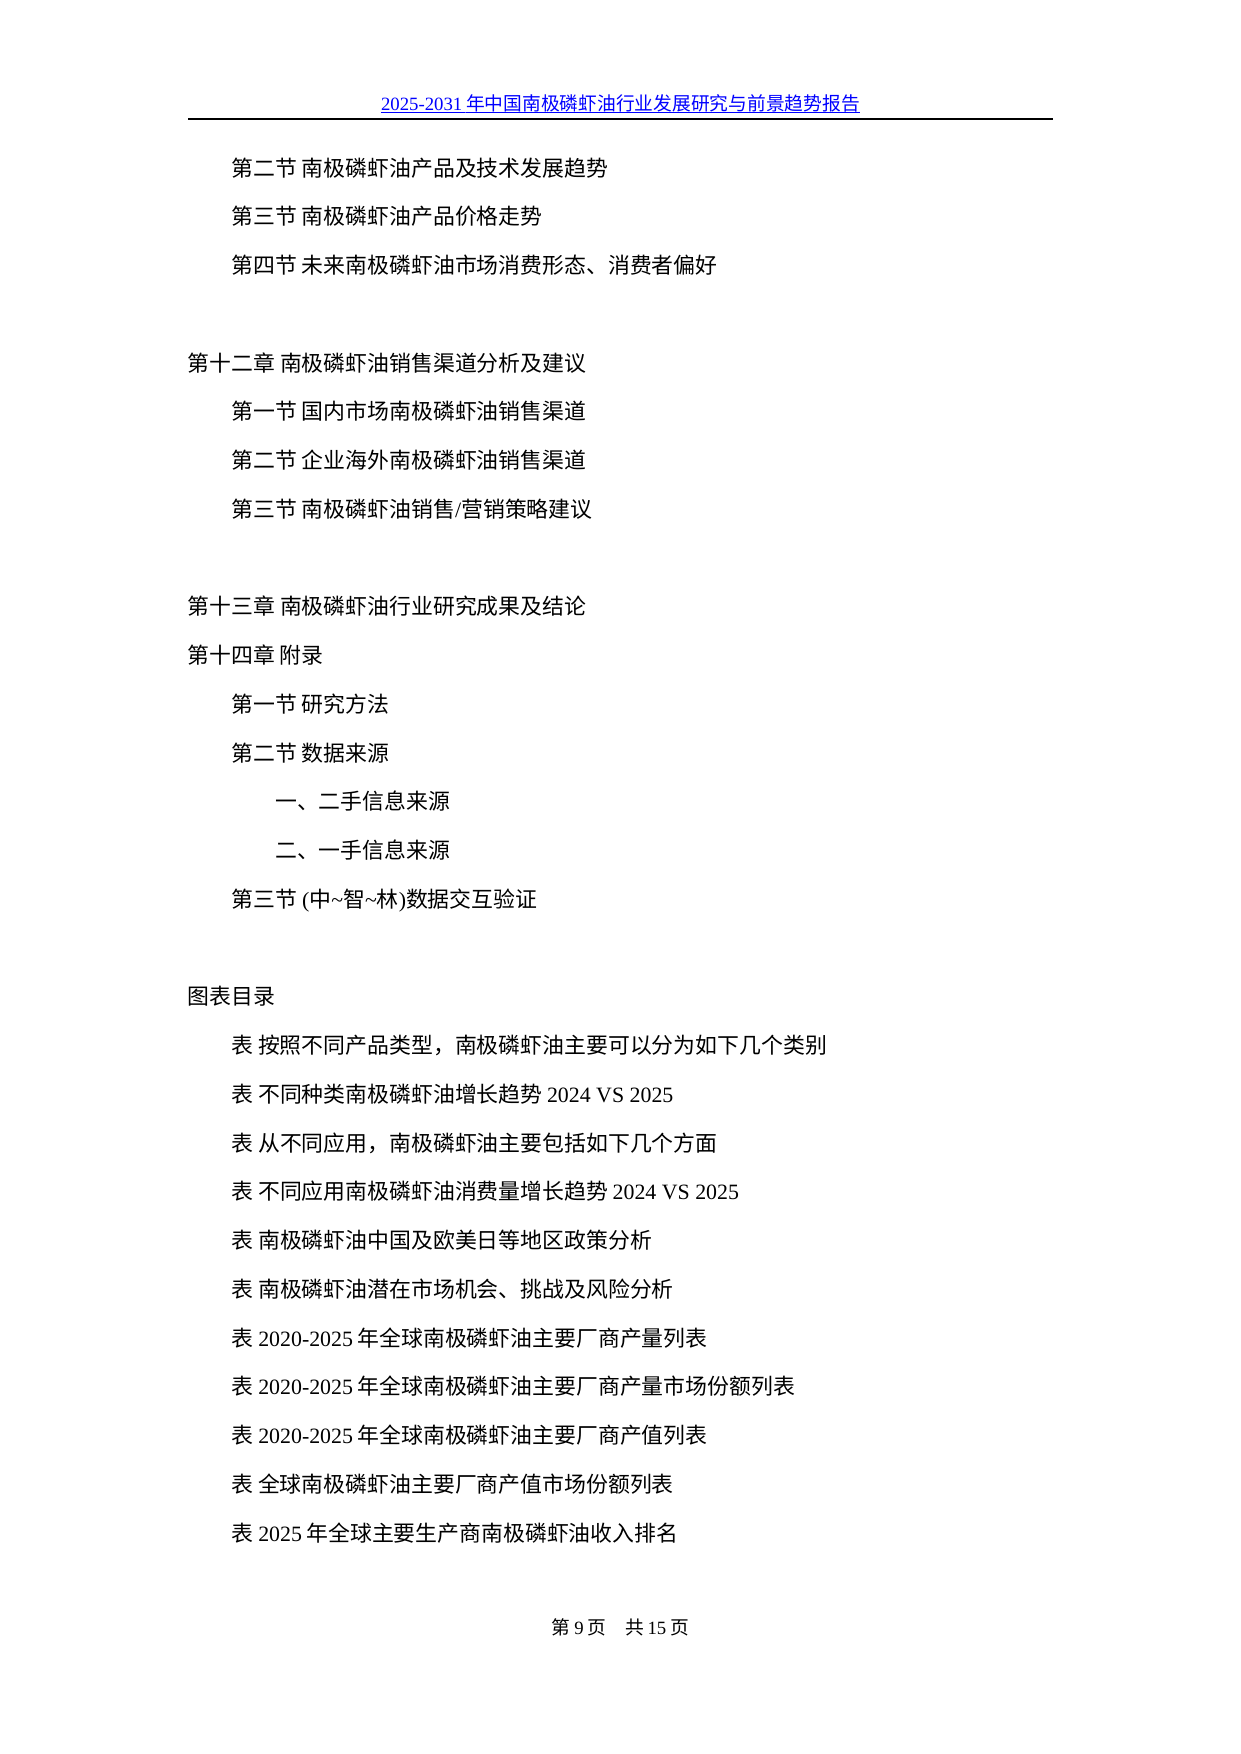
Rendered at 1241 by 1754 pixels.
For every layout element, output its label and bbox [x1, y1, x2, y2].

text [187, 150, 1053, 1548]
